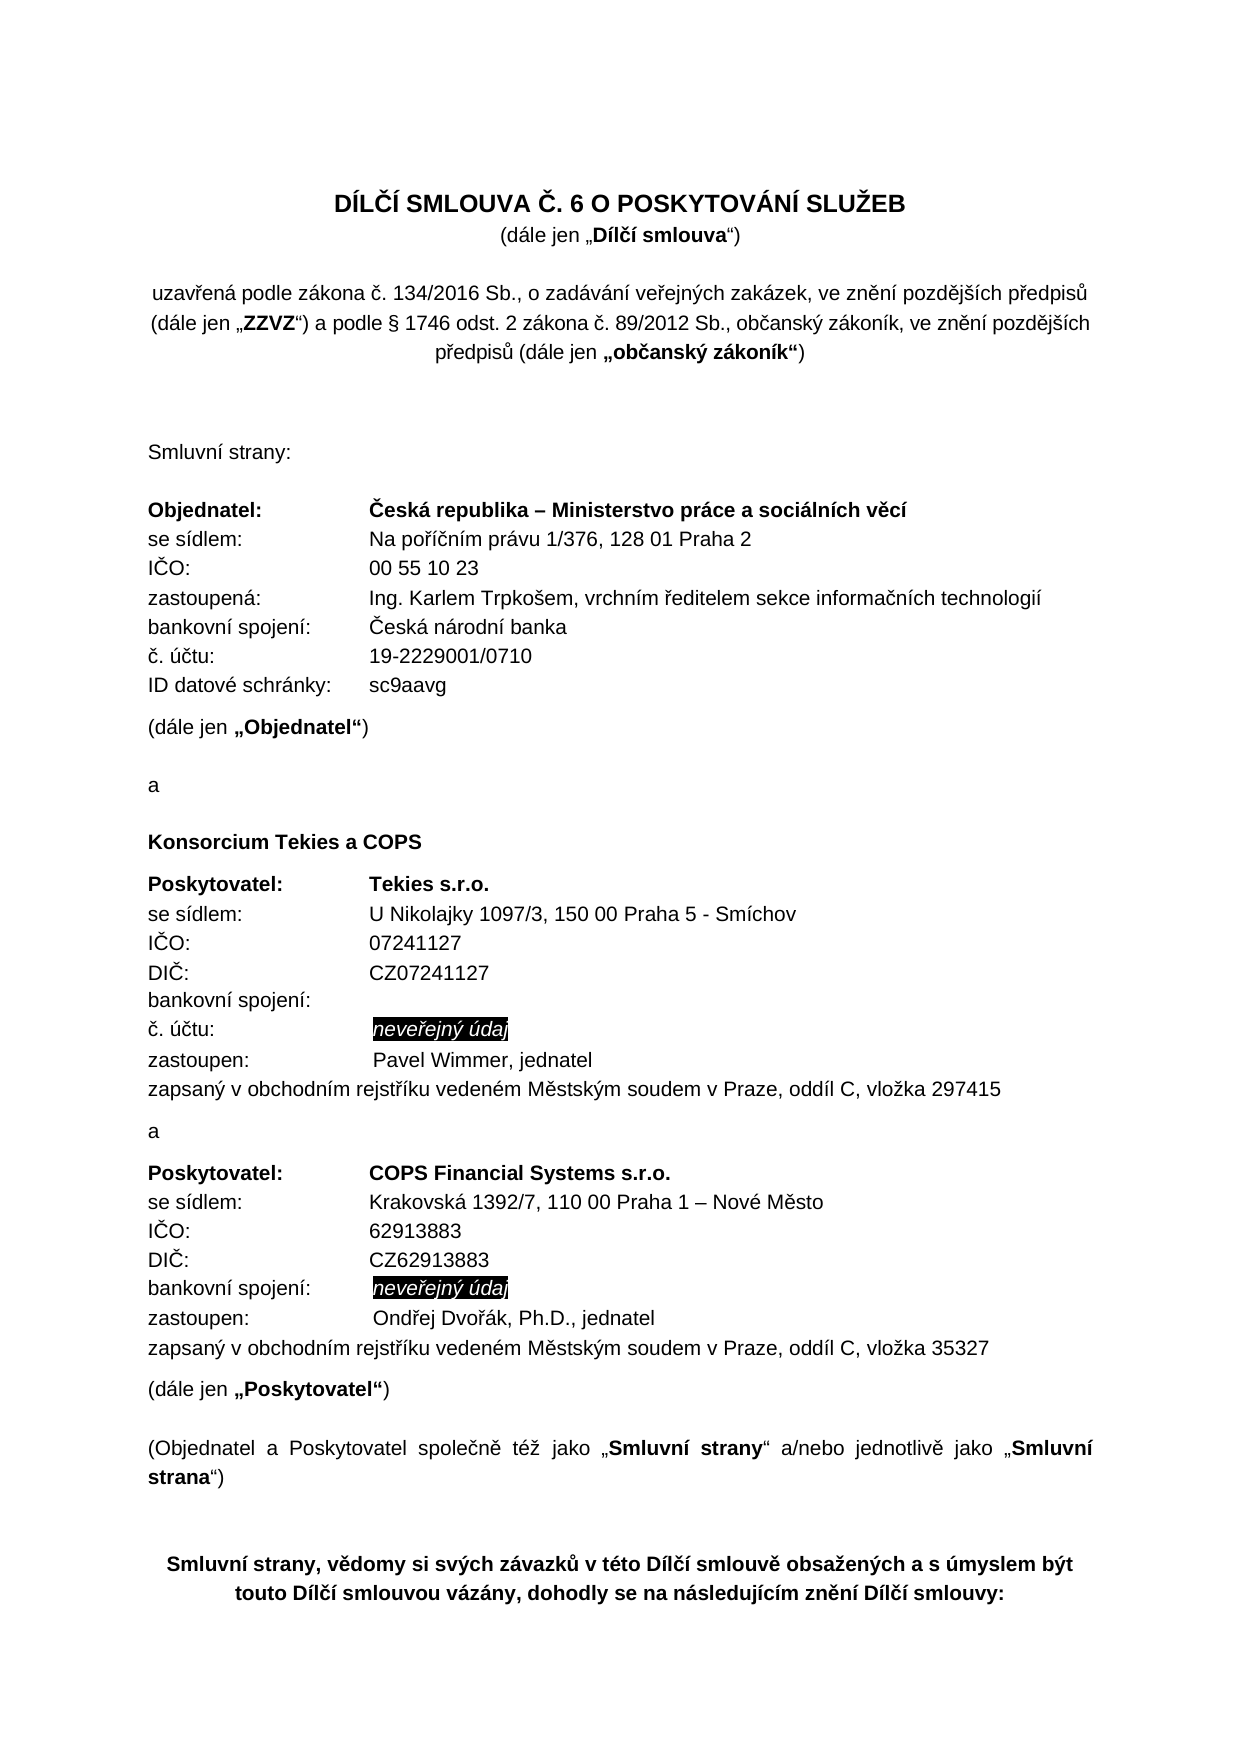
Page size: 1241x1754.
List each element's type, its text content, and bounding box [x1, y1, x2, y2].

text (dále jen „Poskytovatel“) [148, 1372, 1092, 1401]
text Poskytovatel: Tekies s.r.o. [148, 868, 1092, 897]
text zapsaný v obchodním rejstříku vedeném Městským soudem v Praze, oddíl C, vložka 297415 [148, 1072, 1092, 1101]
text bankovní spojení: neveřejný údaj [148, 1272, 1092, 1301]
text Poskytovatel: COPS Financial Systems s.r.o. [148, 1155, 1092, 1184]
text Smluvní strany: [148, 434, 1092, 463]
text ID datové schránky: sc9aavg [148, 668, 1092, 697]
text Objednatel: Česká republika – Ministerstvo práce a sociálních věcí [148, 493, 1092, 522]
text se sídlem: Krakovská 1392/7, 110 00 Praha 1 – Nové Město [148, 1184, 1092, 1213]
text a [148, 1113, 1092, 1143]
text se sídlem: U Nikolajky 1097/3, 150 00 Praha 5 - Smíchov [148, 897, 1092, 926]
text bankovní spojení: Česká národní banka [148, 609, 1092, 638]
text IČO: 00 55 10 23 [148, 551, 1092, 580]
text č. účtu: 19-2229001/0710 [148, 638, 1092, 668]
text bankovní spojení: c [148, 984, 1092, 1013]
text DIČ: CZ62913883 [148, 1243, 1092, 1272]
text Konsorcium Tekies a COPS [148, 826, 1092, 855]
list zastoupen: Ondřej Dvořák, Ph.D., jednatel [148, 1301, 1092, 1330]
text IČO: 62913883 [148, 1213, 1092, 1243]
text (dále jen „Objednatel“) [148, 709, 1092, 738]
text DIČ: CZ07241127 [148, 955, 1092, 984]
text (Objednatel a Poskytovatel společně též jako „Smluvní strany“ a/nebo jednotlivě jako „Smluvní strana“) [148, 1430, 1092, 1488]
text se sídlem: Na poříčním právu 1/376, 128 01 Praha 2 [148, 522, 1092, 551]
text IČO: 07241127 [148, 926, 1092, 955]
text zastoupená: Ing. Karlem Trpkošem, vrchním ředitelem sekce informačních technologií [148, 580, 1092, 609]
text č. účtu: neveřejný údaj [148, 1013, 1092, 1043]
text uzavřená podle zákona č. 134/2016 Sb., o zadávání veřejných zakázek, ve znění pozdějších předpisů (dále jen „ZZVZ“) a podle § 1746 odst. 2 zákona č. 89/2012 Sb., občanský zákoník, ve znění pozdějších předpisů (dále jen „občanský zákoník“) [148, 276, 1092, 363]
text zapsaný v obchodním rejstříku vedeném Městským soudem v Praze, oddíl C, vložka 35327 [148, 1330, 1092, 1359]
text a [148, 768, 1092, 797]
text Smluvní strany, vědomy si svých závazků v této Dílčí smlouvě obsažených a s úmyslem být touto Dílčí smlouvou vázány, dohodly se na následujícím znění Dílčí smlouvy: [148, 1547, 1092, 1605]
list zastoupen: Pavel Wimmer, jednatel [148, 1043, 1092, 1072]
text (dále jen „Dílčí smlouva“) [148, 218, 1092, 247]
text Dílčí smlouva č. 6 o poskytování SLUŽEB [148, 188, 1092, 218]
